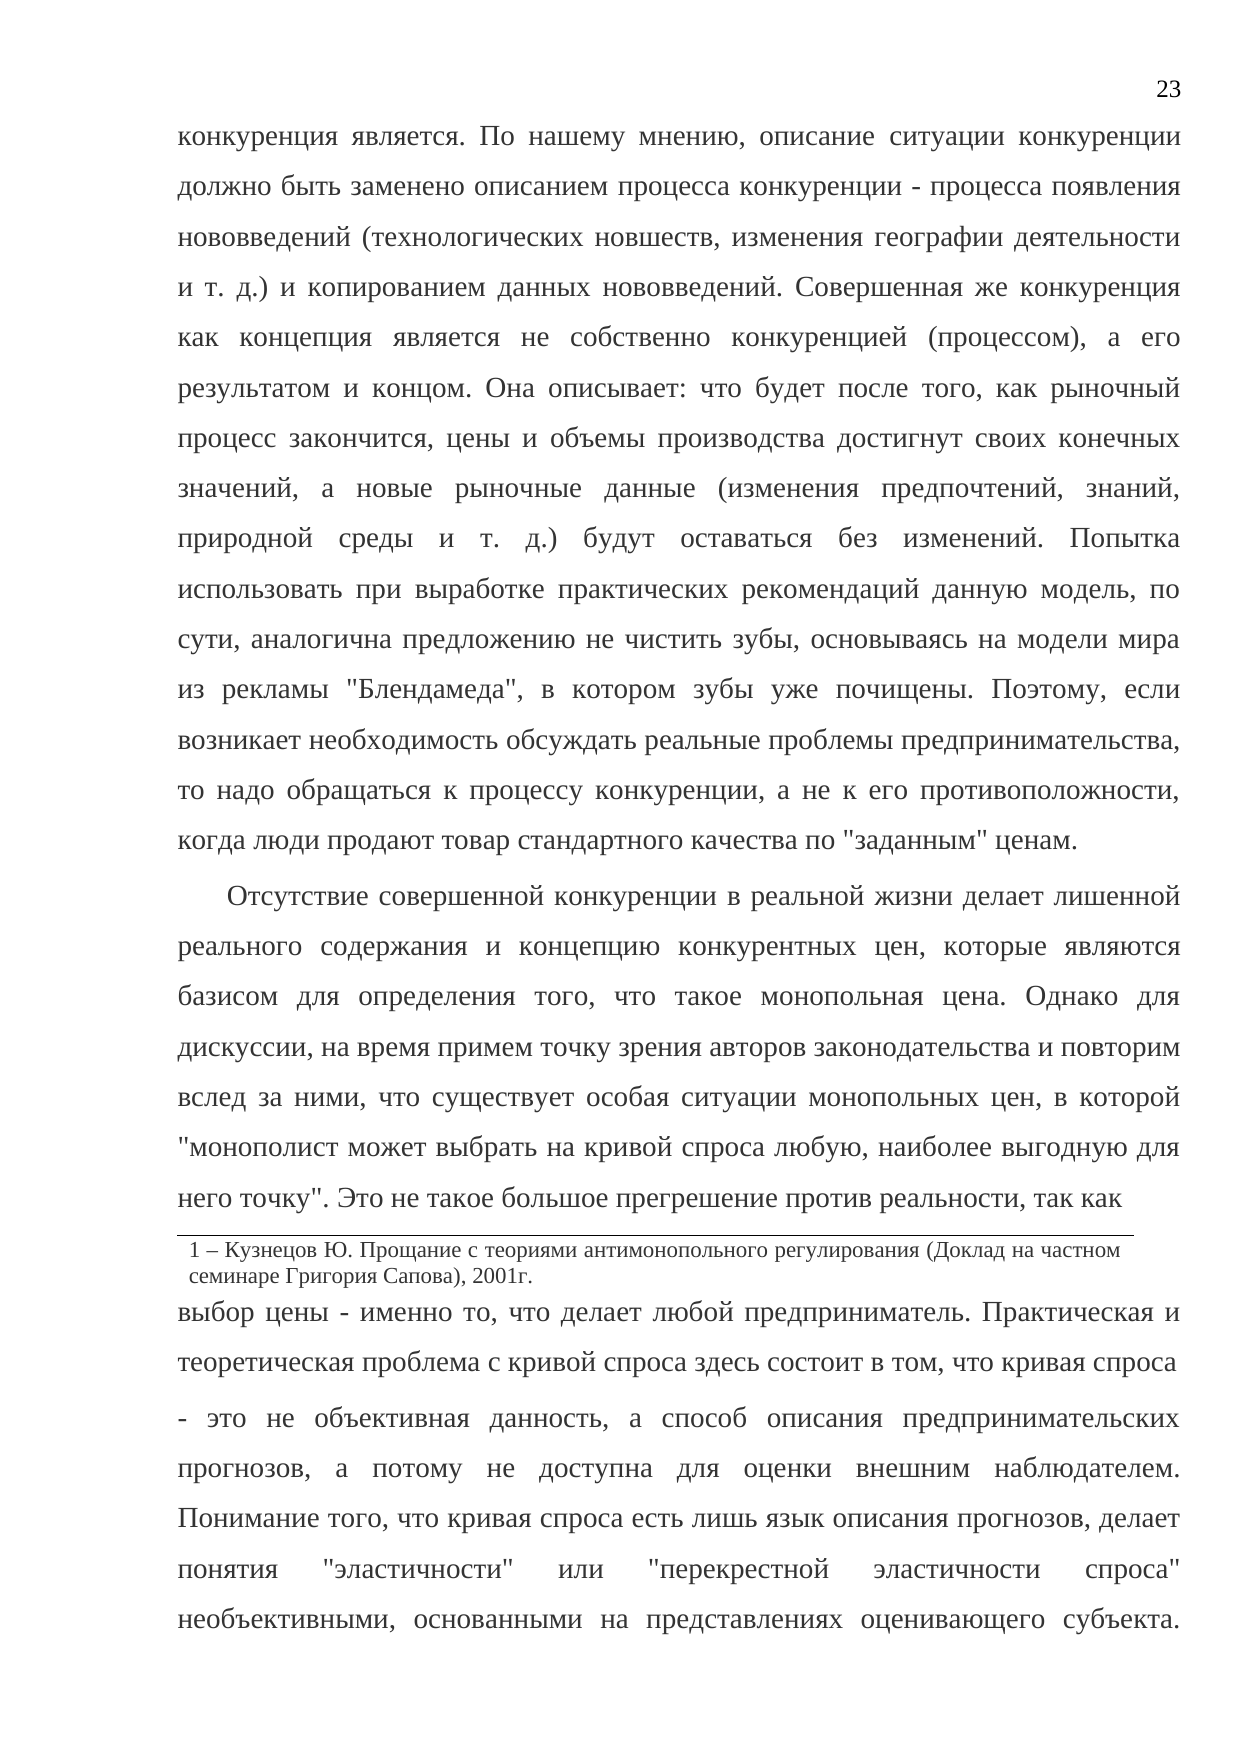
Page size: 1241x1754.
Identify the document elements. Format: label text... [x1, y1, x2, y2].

text Такое описание конкуренции, следующее из модели совершенной конкуренции, вводит в заблуждение относительно того, чем именно конкуренция является. По нашему мнению, описание ситуации конкуренции должно быть заменено описанием процесса конкуренции - процесса появления нововведений (технологических новшеств, изменения географии деятельности и т. д.) и копированием данных нововведений. Совершенная же конкуренция как концепция является не собственно конкуренцией (процессом), а его результатом и концом. Она описывает: что будет после того, как рыночный процесс закончится, цены и объемы производства достигнут своих конечных значений, а новые рыночные данные (изменения предпочтений, знаний, природной среды и т. д.) будут оставаться без изменений. Попытка использовать при выработке практических рекомендаций данную модель, по сути, аналогична предложению не чистить зубы, основываясь на модели мира из рекламы "Блендамеда", в котором зубы уже почищены. Поэтому, если возникает необходимость обсуждать реальные проблемы предпринимательства, то надо обращаться к процессу конкуренции, а не к его противоположности, когда люди продают товар стандартного качества по "заданным" ценам. [177, 118, 1181, 957]
text выбор цены - именно то, что делает любой предприниматель. Практическая и теоретическая проблема с кривой спроса здесь состоит в том, что кривая спроса [177, 1395, 1181, 1478]
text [177, 1500, 1181, 1634]
text Отсутствие совершенной конкуренции в реальной жизни делает лишенной реального содержания и концепцию конкурентных цен, которые являются базисом для определения того, что такое монопольная цена. Однако для дискуссии, на время примем точку зрения авторов законодательства и повторим вслед за ними, что существует особая ситуации монопольных цен, в которой "монополист может выбрать на кривой спроса любую, наиболее выгодную для него точку". Это не такое большое прегрешение против реальности, так как [177, 978, 1181, 1314]
table_header 1 – Кузнецов Ю. Прощание с теориями антимонопольного регулирования (Доклад на частном семинаре Григория Сапова), 2001г. [177, 1337, 1133, 1389]
